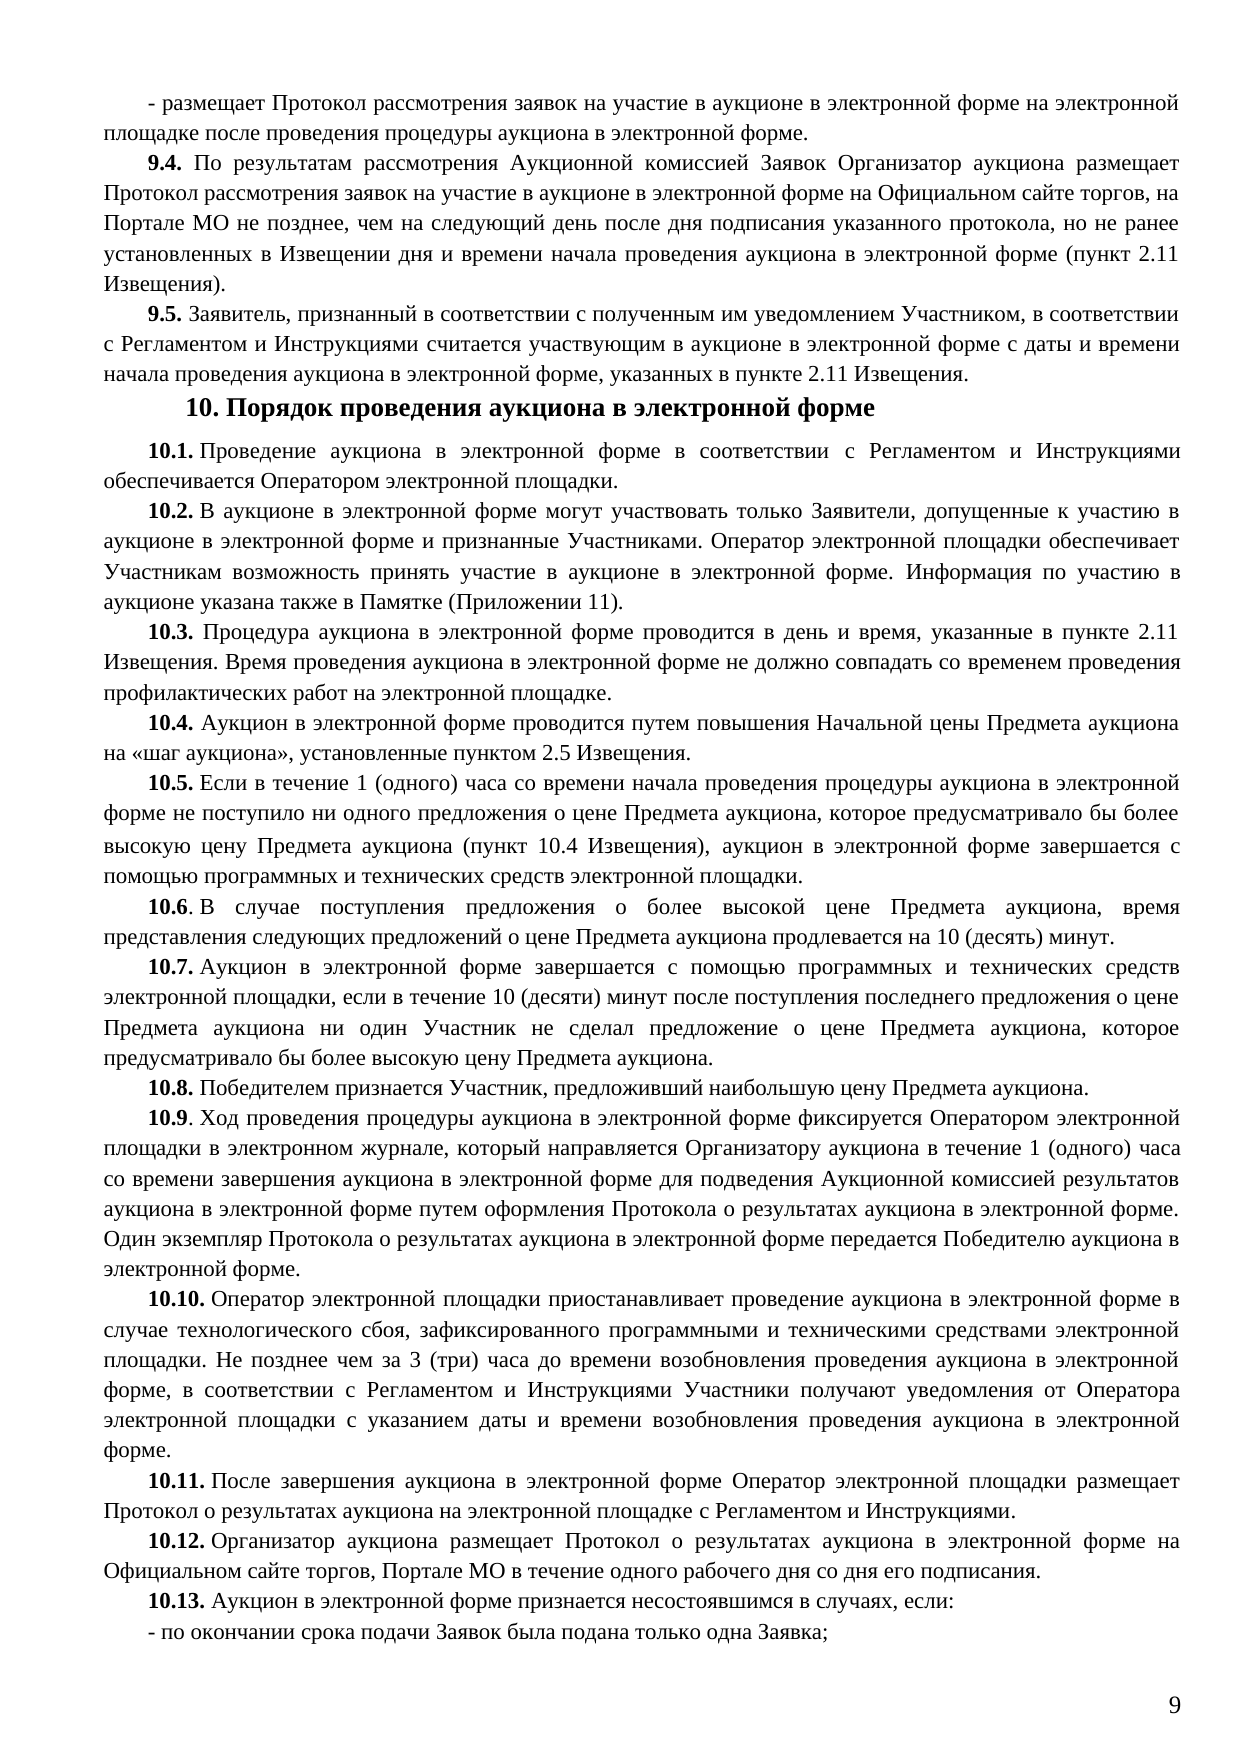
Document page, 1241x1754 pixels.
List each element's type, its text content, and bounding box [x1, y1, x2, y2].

text 9.5. Заявитель, признанный в соответствии с полученным им уведомлением Участником, в соответствии с Регламентом и Инструкциями считается участвующим в аукционе в электронной форме с даты и времени начала проведения аукциона в электронной форме, указанных в пункте 2.11 Извещения. [103, 300, 1181, 387]
text 10.11. После завершения аукциона в электронной форме Оператор электронной площадки размещает Протокол о результатах аукциона на электронной площадке с Регламентом и Инструкциями. [103, 1467, 1181, 1523]
text 9.4. По результатам рассмотрения Аукционной комиссией Заявок Организатор аукциона размещает Протокол рассмотрения заявок на участие в аукционе в электронной форме на Официальном сайте торгов, на Портале МО не позднее, чем на следующий день после дня подписания указанного протокола, но не ранее установленных в Извещении дня и времени начала проведения аукциона в электронной форме (пункт 2.11 Извещения). [103, 149, 1181, 296]
text 10.13. Аукцион в электронной форме признается несостоявшимся в случаях, если: [103, 1588, 1181, 1614]
text 10.4. Аукцион в электронной форме проводится путем повышения Начальной цены Предмета аукциона на «шаг аукциона», установленные пунктом 2.5 Извещения. [103, 709, 1181, 765]
text 10.6. В случае поступления предложения о более высокой цене Предмета аукциона, время представления следующих предложений о цене Предмета аукциона продлевается на 10 (десять) минут. [103, 893, 1181, 949]
text 10.2. В аукционе в электронной форме могут участвовать только Заявители, допущенные к участию в аукционе в электронной форме и признанные Участниками. Оператор электронной площадки обеспечивает Участникам возможность принять участие в аукционе в электронной форме. Информация по участию в аукционе указана также в Памятке (Приложении 11). [103, 497, 1181, 614]
text 10.10. Оператор электронной площадки приостанавливает проведение аукциона в электронной форме в случае технологического сбоя, зафиксированного программными и техническими средствами электронной площадки. Не позднее чем за 3 (три) часа до времени возобновления проведения аукциона в электронной форме, в соответствии с Регламентом и Инструкциями Участники получают уведомления от Оператора электронной площадки с указанием даты и времени возобновления проведения аукциона в электронной форме. [103, 1286, 1181, 1463]
subtitle 10. Порядок проведения аукциона в электронной форме [185, 391, 1181, 422]
text 10.9. Ход проведения процедуры аукциона в электронной форме фиксируется Оператором электронной площадки в электронном журнале, который направляется Организатору аукциона в течение 1 (одного) часа со времени завершения аукциона в электронной форме для подведения Аукционной комиссией результатов аукциона в электронной форме путем оформления Протокола о результатах аукциона в электронной форме. Один экземпляр Протокола о результатах аукциона в электронной форме передается Победителю аукциона в электронной форме. [103, 1104, 1181, 1282]
text 10.3. Процедура аукциона в электронной форме проводится в день и время, указанные в пункте 2.11 Извещения. Время проведения аукциона в электронной форме не должно совпадать со временем проведения профилактических работ на электронной площадке. [103, 618, 1181, 705]
text 10.12. Организатор аукциона размещает Протокол о результатах аукциона в электронной форме на Официальном сайте торгов, Портале МО в течение одного рабочего дня со дня его подписания. [103, 1527, 1181, 1584]
text 10.1. Проведение аукциона в электронной форме в соответствии с Регламентом и Инструкциями обеспечивается Оператором электронной площадки. [103, 437, 1181, 493]
text 10.8. Победителем признается Участник, предложивший наибольшую цену Предмета аукциона. [103, 1074, 1181, 1100]
text 10.7. Аукцион в электронной форме завершается с помощью программных и технических средств электронной площадки, если в течение 10 (десяти) минут после поступления последнего предложения о цене Предмета аукциона ни один Участник не сделал предложение о цене Предмета аукциона, которое предусматривало бы более высокую цену Предмета аукциона. [103, 953, 1181, 1070]
text 10.5. Если в течение 1 (одного) часа со времени начала проведения процедуры аукциона в электронной форме не поступило ни одного предложения о цене Предмета аукциона, которое предусматривало бы более высокую цену Предмета аукциона (пункт 10.4 Извещения), аукцион в электронной форме завершается с помощью программных и технических средств электронной площадки. [103, 769, 1181, 889]
text - по окончании срока подачи Заявок была подана только одна Заявка; [103, 1618, 1181, 1644]
text - размещает Протокол рассмотрения заявок на участие в аукционе в электронной форме на электронной площадке после проведения процедуры аукциона в электронной форме. [103, 89, 1181, 145]
